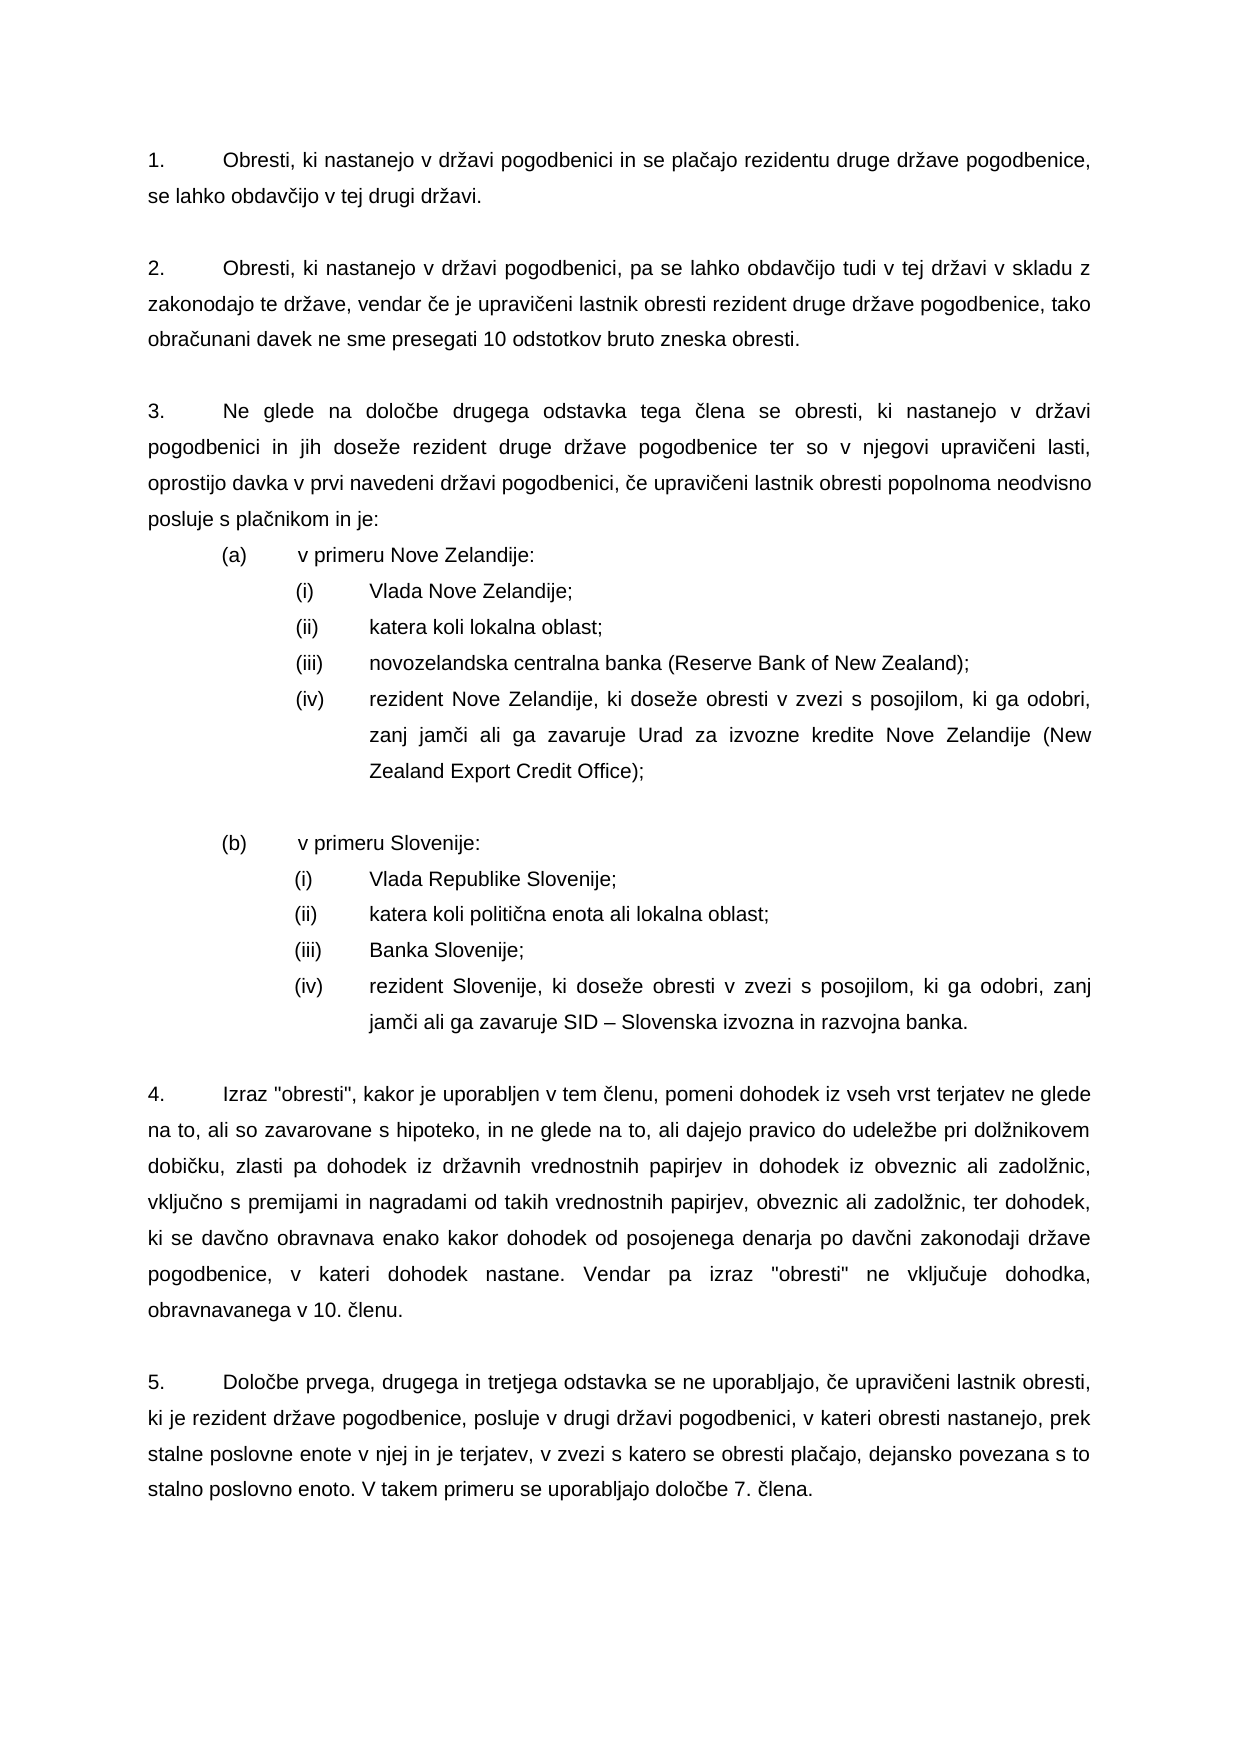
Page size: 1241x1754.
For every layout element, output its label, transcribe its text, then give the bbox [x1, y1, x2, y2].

text (iv) rezident Nove Zelandije, ki doseže obresti v zvezi s posojilom, ki ga odobri, zanj jamči ali ga zavaruje Urad za izvozne kredite Nove Zelandije (New Zealand Export Credit Office); [295, 687, 1093, 782]
text 2. Obresti, ki nastanejo v državi pogodbenici, pa se lahko obdavčijo tudi v tej državi v skladu z zakonodajo te države, vendar če je upravičeni lastnik obresti rezident druge države pogodbenice, tako obračunani davek ne sme presegati 10 odstotkov bruto zneska obresti. [148, 255, 1093, 351]
text (iii) novozelandska centralna banka (Reserve Bank of New Zealand); [295, 651, 1093, 675]
list rezident Slovenije, ki doseže obresti v zvezi s posojilom, ki ga odobri, zanj jamči ali ga zavaruje SID – Slovenska izvozna in razvojna banka. [294, 974, 1093, 1034]
text (i) Vlada Nove Zelandije; [221, 579, 1093, 603]
list Vlada Republike Slovenije; [294, 866, 1093, 890]
text 4. Izraz "obresti", kakor je uporabljen v tem členu, pomeni dohodek iz vseh vrst terjatev ne glede na to, ali so zavarovane s hipoteko, in ne glede na to, ali dajejo pravico do udeležbe pri dolžnikovem dobičku, zlasti pa dohodek iz državnih vrednostnih papirjev in dohodek iz obveznic ali zadolžnic, vključno s premijami in nagradami od takih vrednostnih papirjev, obveznic ali zadolžnic, ter dohodek, ki se davčno obravnava enako kakor dohodek od posojenega denarja po davčni zakonodaji države pogodbenice, v kateri dohodek nastane. Vendar pa izraz "obresti" ne vključuje dohodka, obravnavanega v 10. členu. [148, 1082, 1093, 1322]
text (b) v primeru Slovenije: [221, 830, 1093, 854]
text 3. Ne glede na določbe drugega odstavka tega člena se obresti, ki nastanejo v državi pogodbenici in jih doseže rezident druge države pogodbenice ter so v njegovi upravičeni lasti, oprostijo davka v prvi navedeni državi pogodbenici, če upravičeni lastnik obresti popolnoma neodvisno posluje s plačnikom in je: [148, 399, 1093, 531]
text 1. Obresti, ki nastanejo v državi pogodbenici in se plačajo rezidentu druge države pogodbenice, se lahko obdavčijo v tej drugi državi. [148, 148, 1093, 207]
text (ii) katera koli lokalna oblast; [221, 615, 1093, 639]
text 5. Določbe prvega, drugega in tretjega odstavka se ne uporabljajo, če upravičeni lastnik obresti, ki je rezident države pogodbenice, posluje v drugi državi pogodbenici, v kateri obresti nastanejo, prek stalne poslovne enote v njej in je terjatev, v zvezi s katero se obresti plačajo, dejansko povezana s to stalno poslovno enoto. V takem primeru se uporabljajo določbe 7. člena. [148, 1369, 1093, 1501]
list Banka Slovenije; [294, 938, 1093, 962]
list katera koli politična enota ali lokalna oblast; [294, 902, 1093, 926]
text (a) v primeru Nove Zelandije: [221, 543, 1093, 567]
